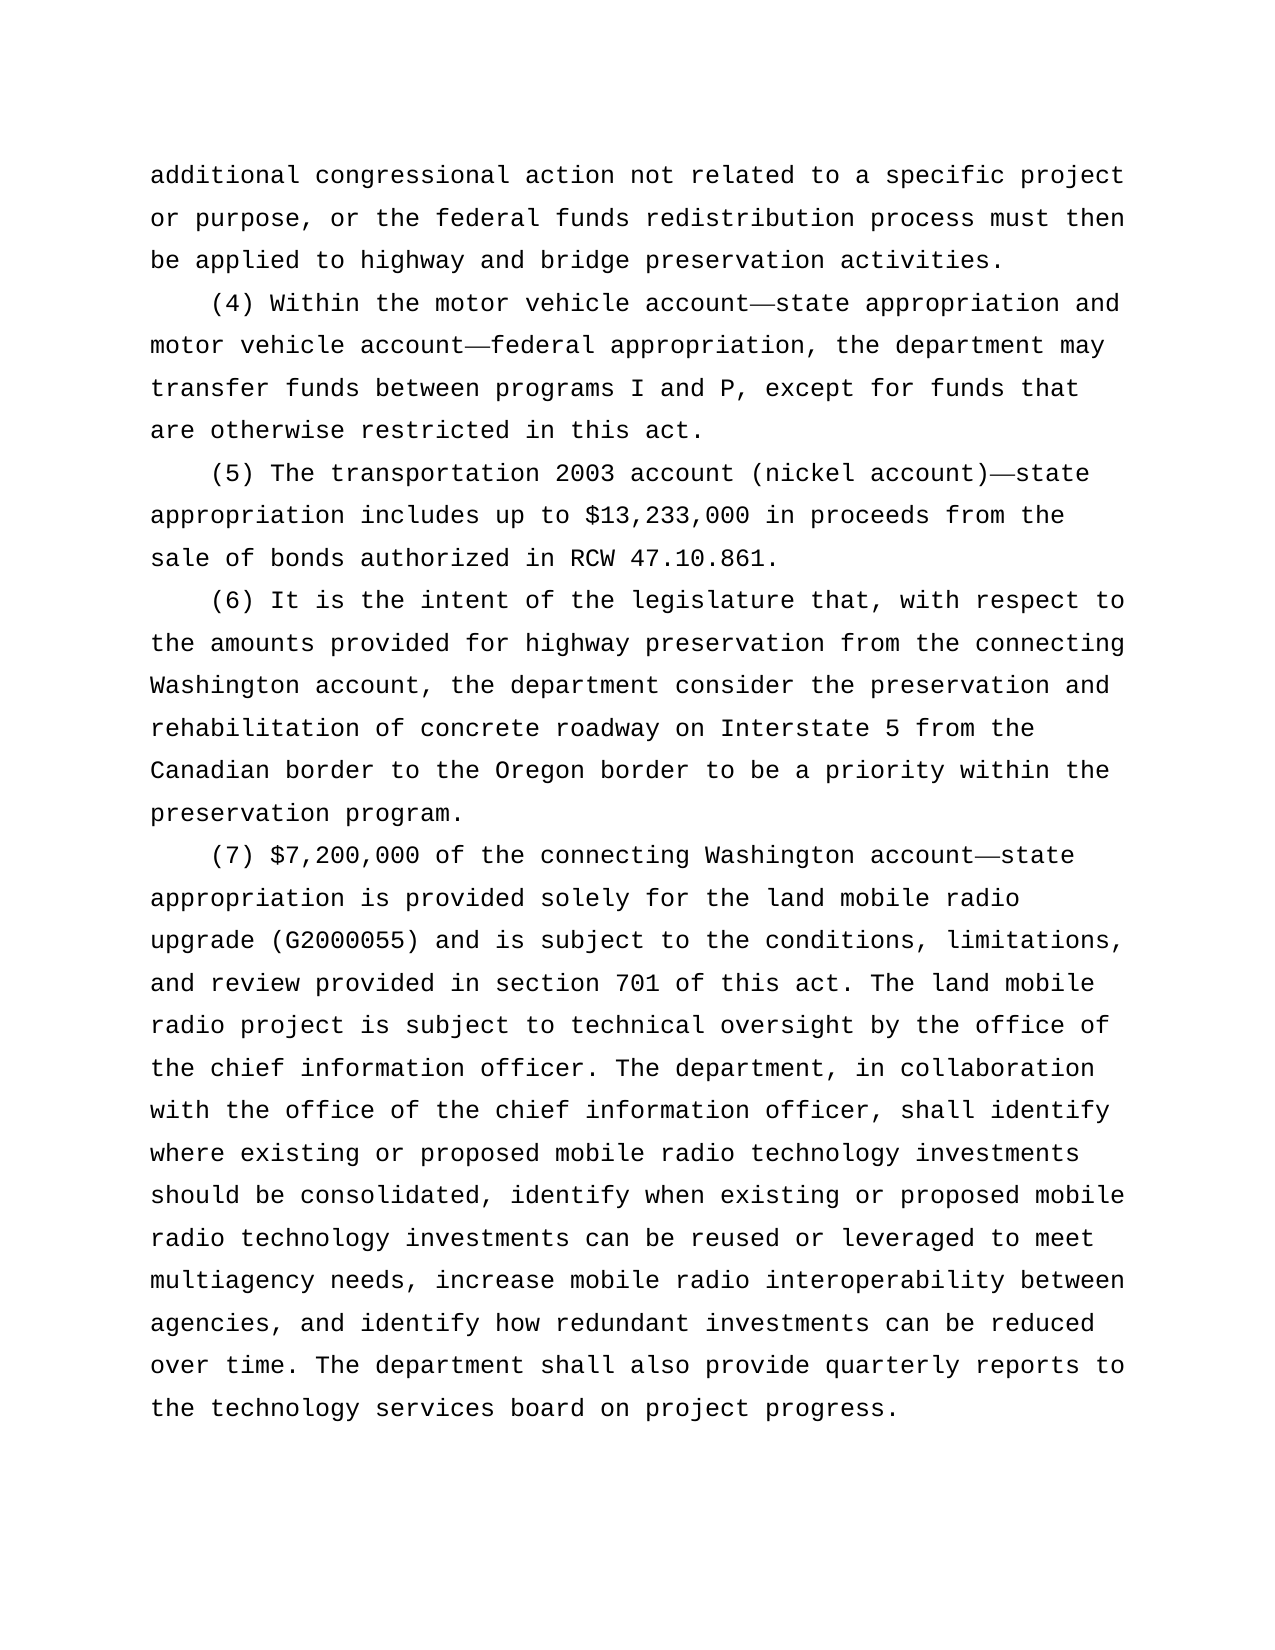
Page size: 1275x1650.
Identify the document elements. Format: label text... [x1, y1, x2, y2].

text (5) The transportation 2003 account (nickel account)—state appropriation includes up to $13,233,000 in proceeds from the sale of bonds authorized in RCW 47.10.861. [150, 447, 1125, 575]
text (7) $7,200,000 of the connecting Washington account—state appropriation is provided solely for the land mobile radio upgrade (G2000055) and is subject to the conditions, limitations, and review provided in section 701 of this act. The land mobile radio project is subject to technical oversight by the office of the chief information officer. The department, in collaboration with the office of the chief information officer, shall identify where existing or proposed mobile radio technology investments should be consolidated, identify when existing or proposed mobile radio technology investments can be reused or leveraged to meet multiagency needs, increase mobile radio interoperability between agencies, and identify how redundant investments can be reduced over time. The department shall also provide quarterly reports to the technology services board on project progress. [150, 830, 1125, 1425]
text (6) It is the intent of the legislature that, with respect to the amounts provided for highway preservation from the connecting Washington account, the department consider the preservation and rehabilitation of concrete roadway on Interstate 5 from the Canadian border to the Oregon border to be a priority within the preservation program. [150, 575, 1125, 830]
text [150, 150, 1125, 277]
text (4) Within the motor vehicle account—state appropriation and motor vehicle account—federal appropriation, the department may transfer funds between programs I and P, except for funds that are otherwise restricted in this act. [150, 277, 1125, 447]
